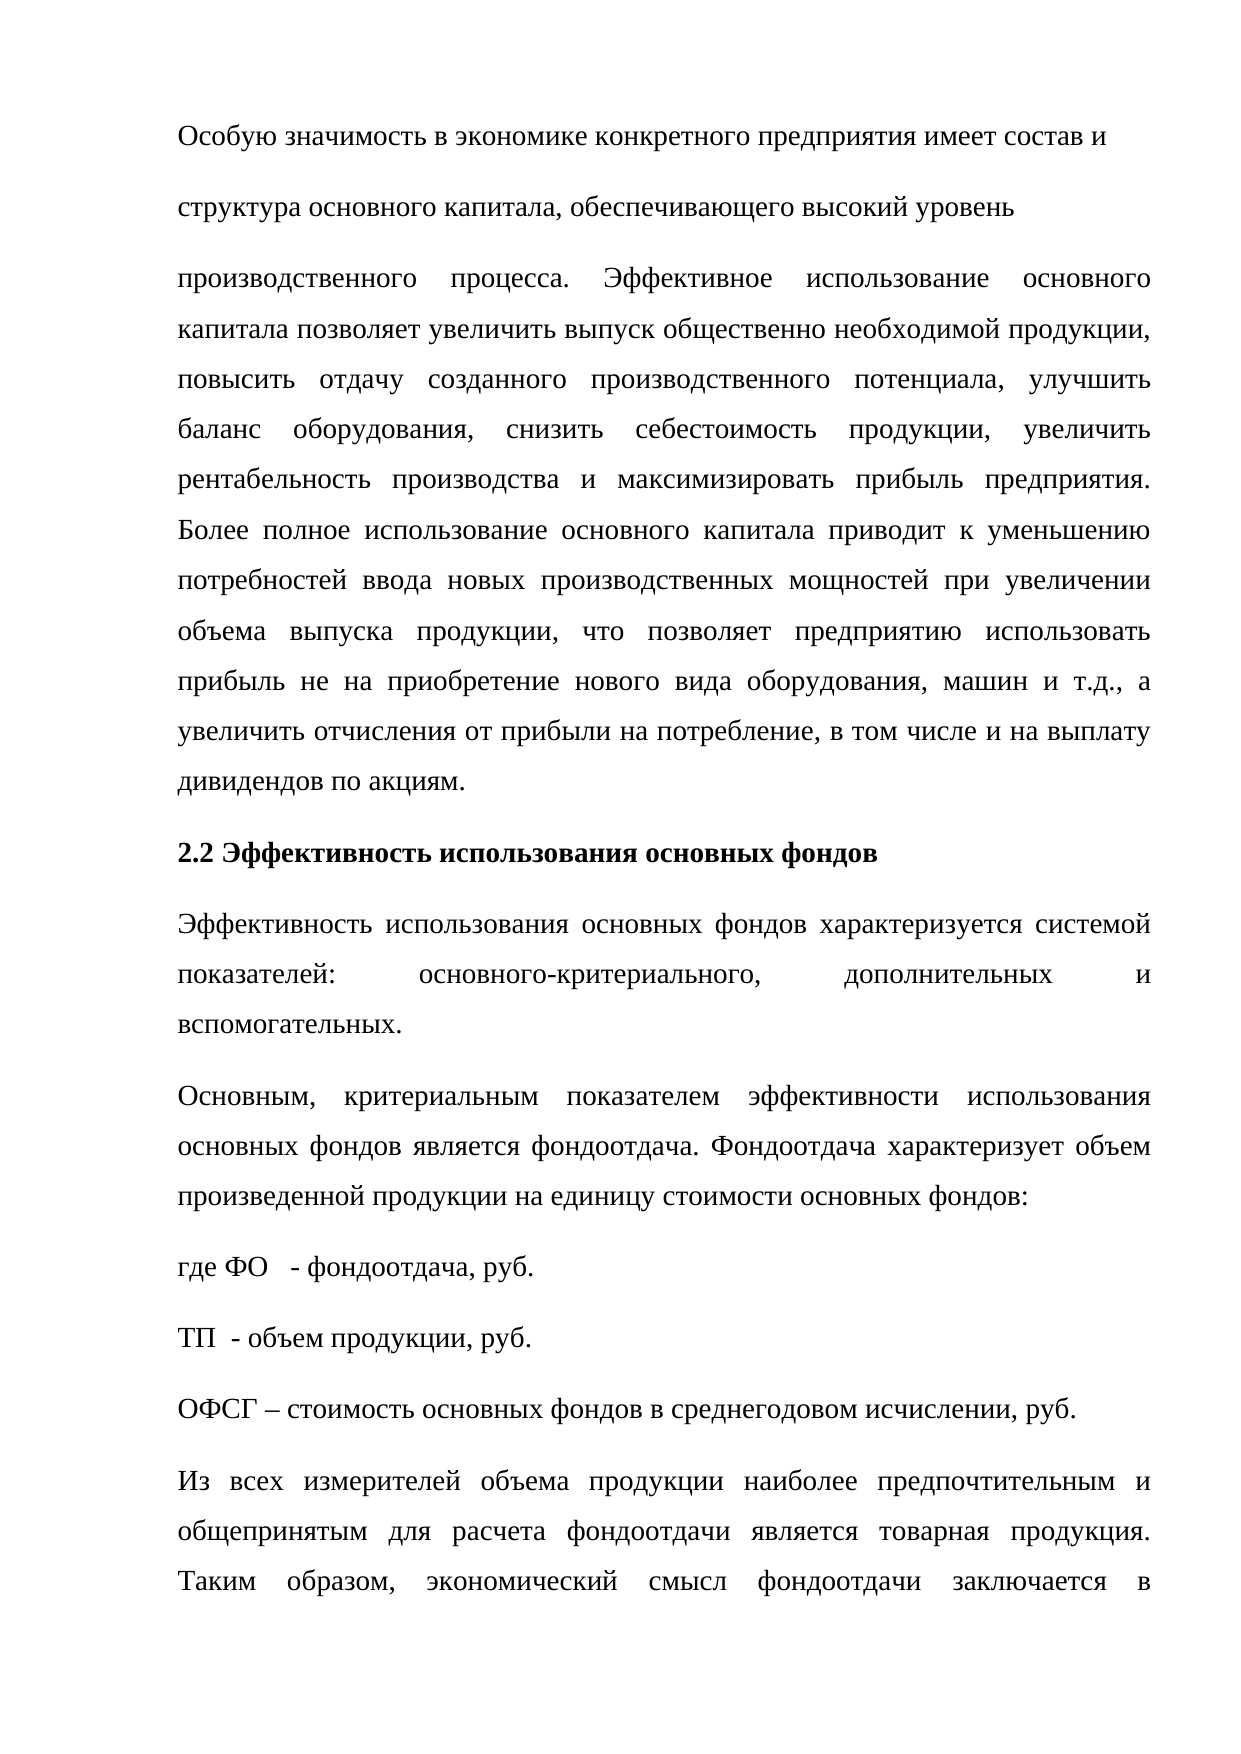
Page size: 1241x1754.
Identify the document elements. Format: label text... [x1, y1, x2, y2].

text Особую значимость в экономике конкретного предприятия имеет состав и [177, 118, 1152, 152]
text Эффективность использования основных фондов характеризуется системой показателей: основного-критериального, дополнительных и вспомогательных. [177, 906, 1152, 1040]
text Основным, критериальным показателем эффективности использования основных фондов является фондоотдача. Фондоотдача характеризует объем произведенной продукции на единицу стоимости основных фондов: [177, 1078, 1152, 1212]
text производственного процесса. Эффективное использование основного капитала позволяет увеличить выпуск общественно необходимой продукции, повысить отдачу созданного производственного потенциала, улучшить баланс оборудования, снизить себестоимость продукции, увеличить рентабельность производства и максимизировать прибыль предприятия. Более полное использование основного капитала приводит к уменьшению потребностей ввода новых производственных мощностей при увеличении объема выпуска продукции, что позволяет предприятию использовать прибыль не на приобретение нового вида оборудования, машин и т.д., а увеличить отчисления от прибыли на потребление, в том числе и на выплату дивидендов по акциям. [177, 260, 1152, 797]
text структура основного капитала, обеспечивающего высокий уровень [177, 189, 1152, 223]
text ОФСГ – стоимость основных фондов в среднегодовом исчислении, руб. [177, 1392, 1152, 1425]
text где ФО - фондоотдача, руб. [177, 1249, 1152, 1283]
text 2.2 Эффективность использования основных фондов [177, 835, 1152, 868]
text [177, 1463, 1152, 1597]
text ТП - объем продукции, руб. [177, 1321, 1152, 1354]
